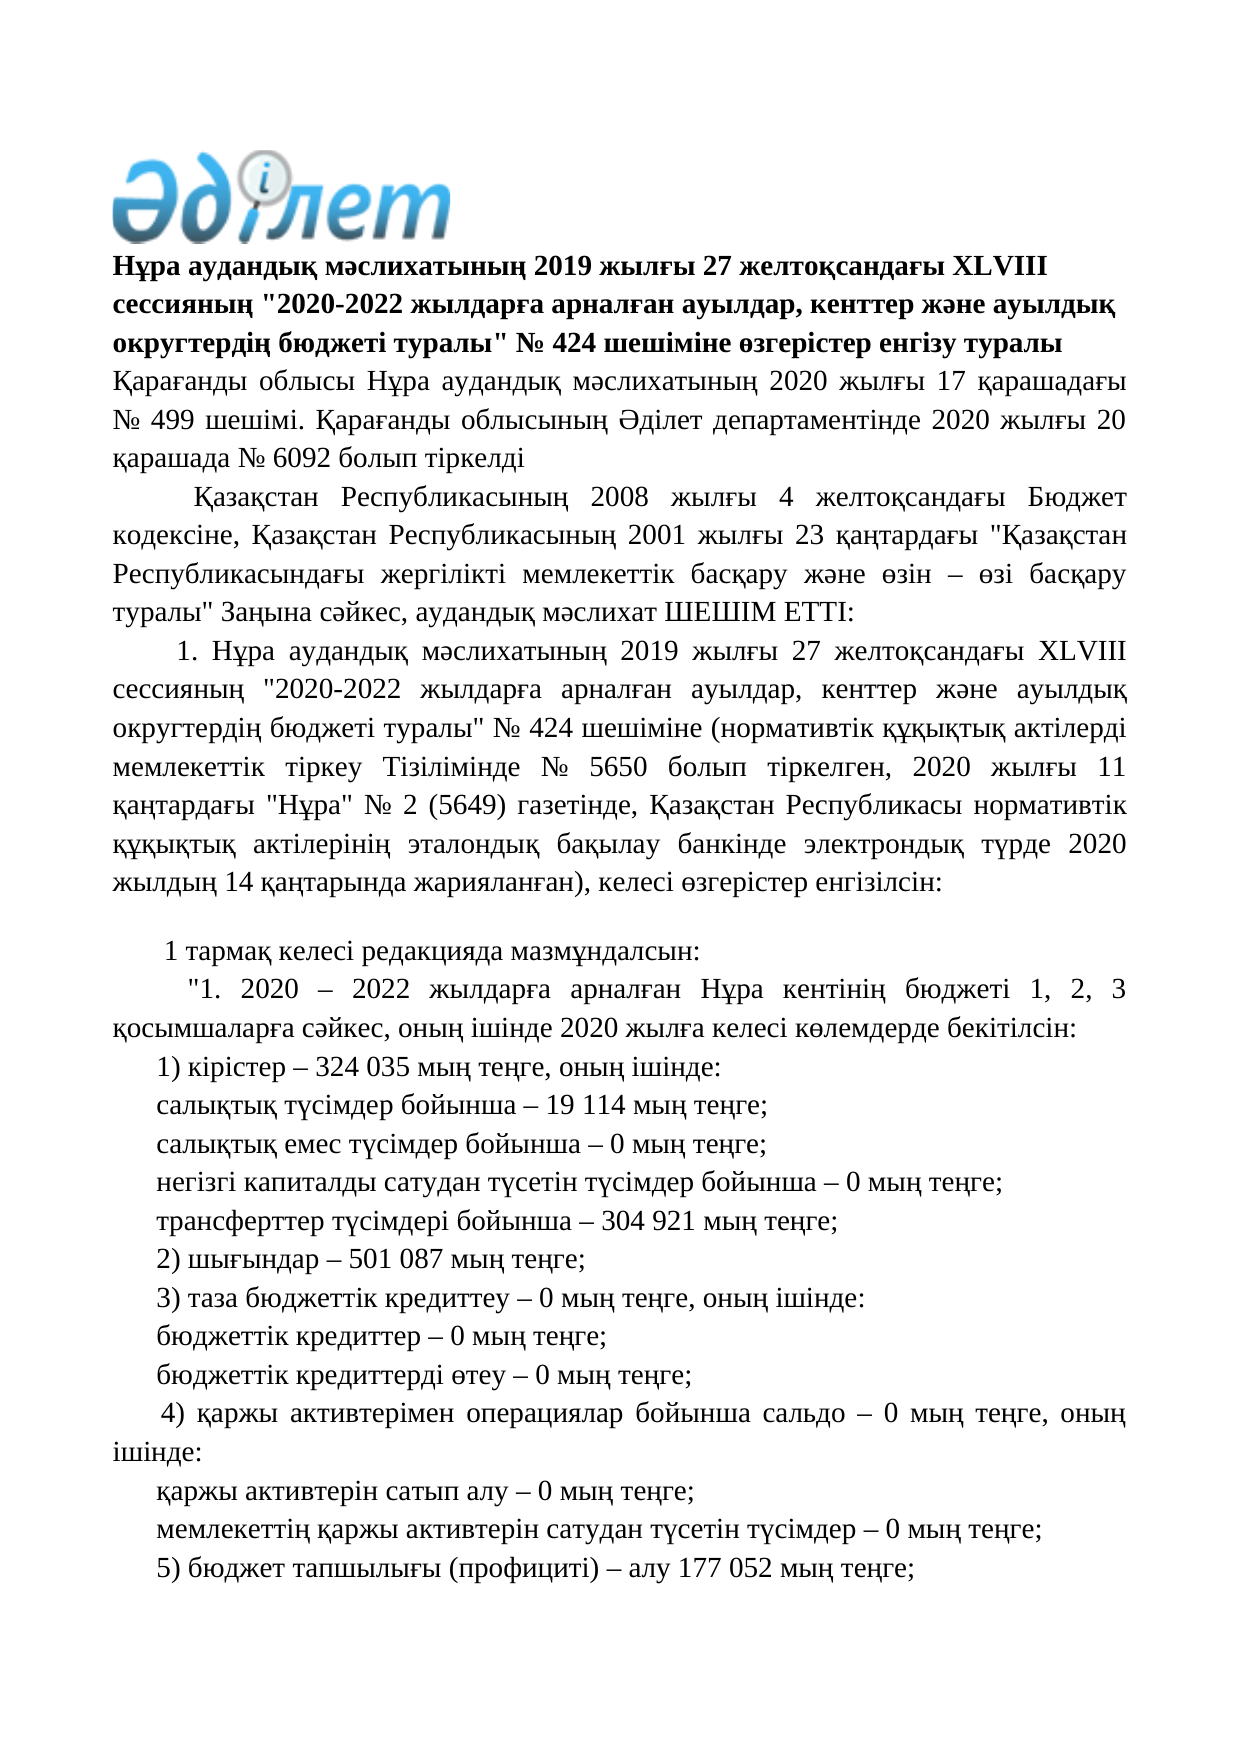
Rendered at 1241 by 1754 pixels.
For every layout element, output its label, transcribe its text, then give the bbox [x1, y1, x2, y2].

text Қазақстан Республикасының 2008 жылғы 4 желтоқсандағы Бюджет кодексіне, Қазақстан Республикасының 2001 жылғы 23 қаңтардағы "Қазақстан Республикасындағы жергілікті мемлекеттік басқару және өзін – өзі басқару туралы" Заңына сәйкес, аудандық мәслихат ШЕШІМ ЕТТІ: [112, 479, 1128, 628]
text салықтық емес түсімдер бойынша – 0 мың теңге; [112, 1126, 1128, 1159]
text мемлекеттің қаржы активтерін сатудан түсетін түсімдер – 0 мың теңге; [112, 1511, 1128, 1545]
text бюджеттік кредиттер – 0 мың теңге; [112, 1318, 1128, 1352]
text Нұра аудандық мәслихатының 2019 жылғы 27 желтоқсандағы XLVIII сессияның "2020-2022 жылдарға арналған ауылдар, кенттер және ауылдық округтердің бюджеті туралы" № 424 шешіміне өзгерістер енгізу туралы [112, 248, 1128, 358]
text 3) таза бюджеттік кредиттеу – 0 мың теңге, оның ішінде: [112, 1280, 1128, 1313]
text бюджеттік кредиттерді өтеу – 0 мың теңге; [112, 1357, 1128, 1391]
text 1) кірістер – 324 035 мың теңге, оның ішінде: [112, 1049, 1128, 1082]
text 4) қаржы активтерімен операциялар бойынша сальдо – 0 мың теңге, оның ішінде: [112, 1396, 1128, 1468]
text Қарағанды облысы Нұра аудандық мәслихатының 2020 жылғы 17 қарашадағы № 499 шешімі. Қарағанды облысының Әділет департаментінде 2020 жылғы 20 қарашада № 6092 болып тіркелді [112, 363, 1128, 474]
text "1. 2020 – 2022 жылдарға арналған Нұра кентінің бюджеті 1, 2, 3 қосымшаларға сәйкес, оның ішінде 2020 жылға келесі көлемдерде бекітілсін: [112, 972, 1128, 1044]
picture [112, 150, 451, 244]
text трансферттер түсімдері бойынша – 304 921 мың теңге; [112, 1203, 1128, 1236]
text негізгі капиталды сатудан түсетін түсімдер бойынша – 0 мың теңге; [112, 1164, 1128, 1198]
text қаржы активтерін сатып алу – 0 мың теңге; [112, 1473, 1128, 1506]
text 5) бюджет тапшылығы (профициті) – алу 177 052 мың теңге; [112, 1550, 1128, 1583]
text 2) шығындар – 501 087 мың теңге; [112, 1241, 1128, 1275]
text салықтық түсімдер бойынша – 19 114 мың теңге; [112, 1087, 1128, 1121]
text 1. Нұра аудандық мәслихатының 2019 жылғы 27 желтоқсандағы XLVIII сессияның "2020-2022 жылдарға арналған ауылдар, кенттер және ауылдық округтердің бюджеті туралы" № 424 шешіміне (нормативтік құқықтық актілерді мемлекеттік тіркеу Тізілімінде № 5650 болып тіркелген, 2020 жылғы 11 қаңтардағы "Нұра" № 2 (5649) газетінде, Қазақстан Республикасы нормативтік құқықтық актілерінің эталондық бақылау банкінде электрондық түрде 2020 жылдың 14 қаңтарында жарияланған), келесі өзгерістер енгізілсін: [112, 633, 1128, 898]
text 1 тармақ келесі редакцияда мазмұндалсын: [112, 933, 1128, 967]
